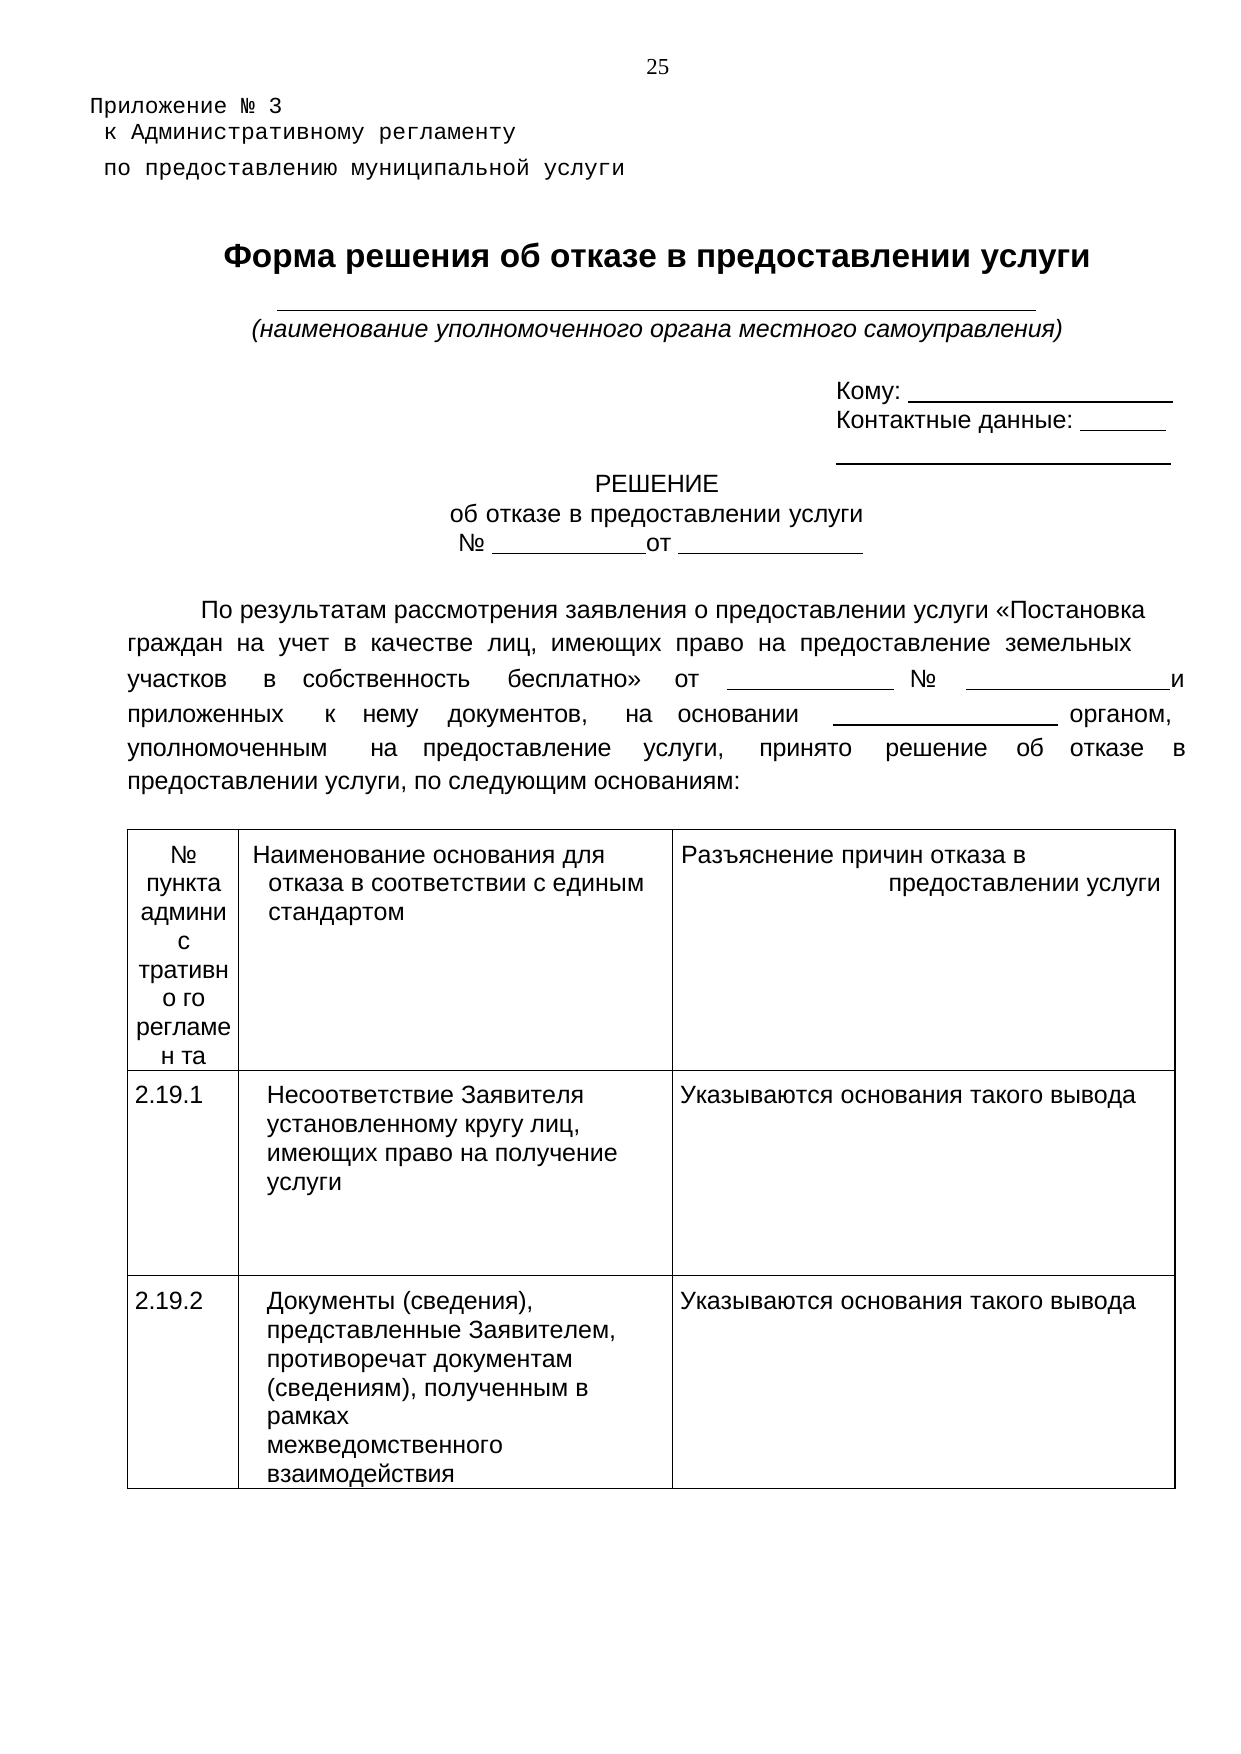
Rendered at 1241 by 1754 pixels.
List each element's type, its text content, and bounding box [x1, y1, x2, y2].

text По результатам рассмотрения заявления о предоставлении услуги «Постановка граждан на учет в качестве лиц, имеющих право на предоставление земельных [127, 595, 1226, 656]
table_cell Документы (сведения), представленные Заявителем, противоречат документам (сведениям), полученным в рамках межведомственного взаимодействия [239, 1276, 672, 1488]
text участков в собственность бесплатно» от № и [127, 661, 1226, 694]
text РЕШЕНИЕ [172, 465, 1141, 499]
table_header Разъяснение причин отказа в предоставлении услуги [673, 830, 1174, 1069]
text по предоставлению муниципальной услуги [89, 156, 1187, 182]
text Кому: [836, 376, 1226, 405]
table_cell Указываются основания такого вывода [673, 1071, 1174, 1275]
text (наименование уполномоченного органа местного самоуправления) [173, 310, 1142, 343]
text Приложение № 3 к Административному регламенту [89, 95, 1187, 147]
text Контактные данные: [836, 405, 1226, 434]
table_header Наименование основания для отказа в соответствии с единым стандартом [239, 830, 672, 1069]
table_header № пункта админис тративно го регламен та [128, 830, 238, 1069]
text № от [95, 528, 1226, 556]
text Форма решения об отказе в предоставлении услуги [173, 236, 1141, 274]
text приложенных к нему документов, на основании органом, [127, 699, 1226, 728]
text уполномоченным на предоставление услуги, принято решение об отказе в предоставлении услуги, по следующим основаниям: [127, 733, 1187, 795]
text об отказе в предоставлении услуги [172, 499, 1141, 527]
table_cell 2.19.1 [128, 1071, 238, 1275]
table_cell Несоответствие Заявителя установленному кругу лиц, имеющих право на получение услуги [239, 1071, 672, 1275]
table_cell Указываются основания такого вывода [673, 1276, 1174, 1488]
table_cell 2.19.2 [128, 1276, 238, 1488]
